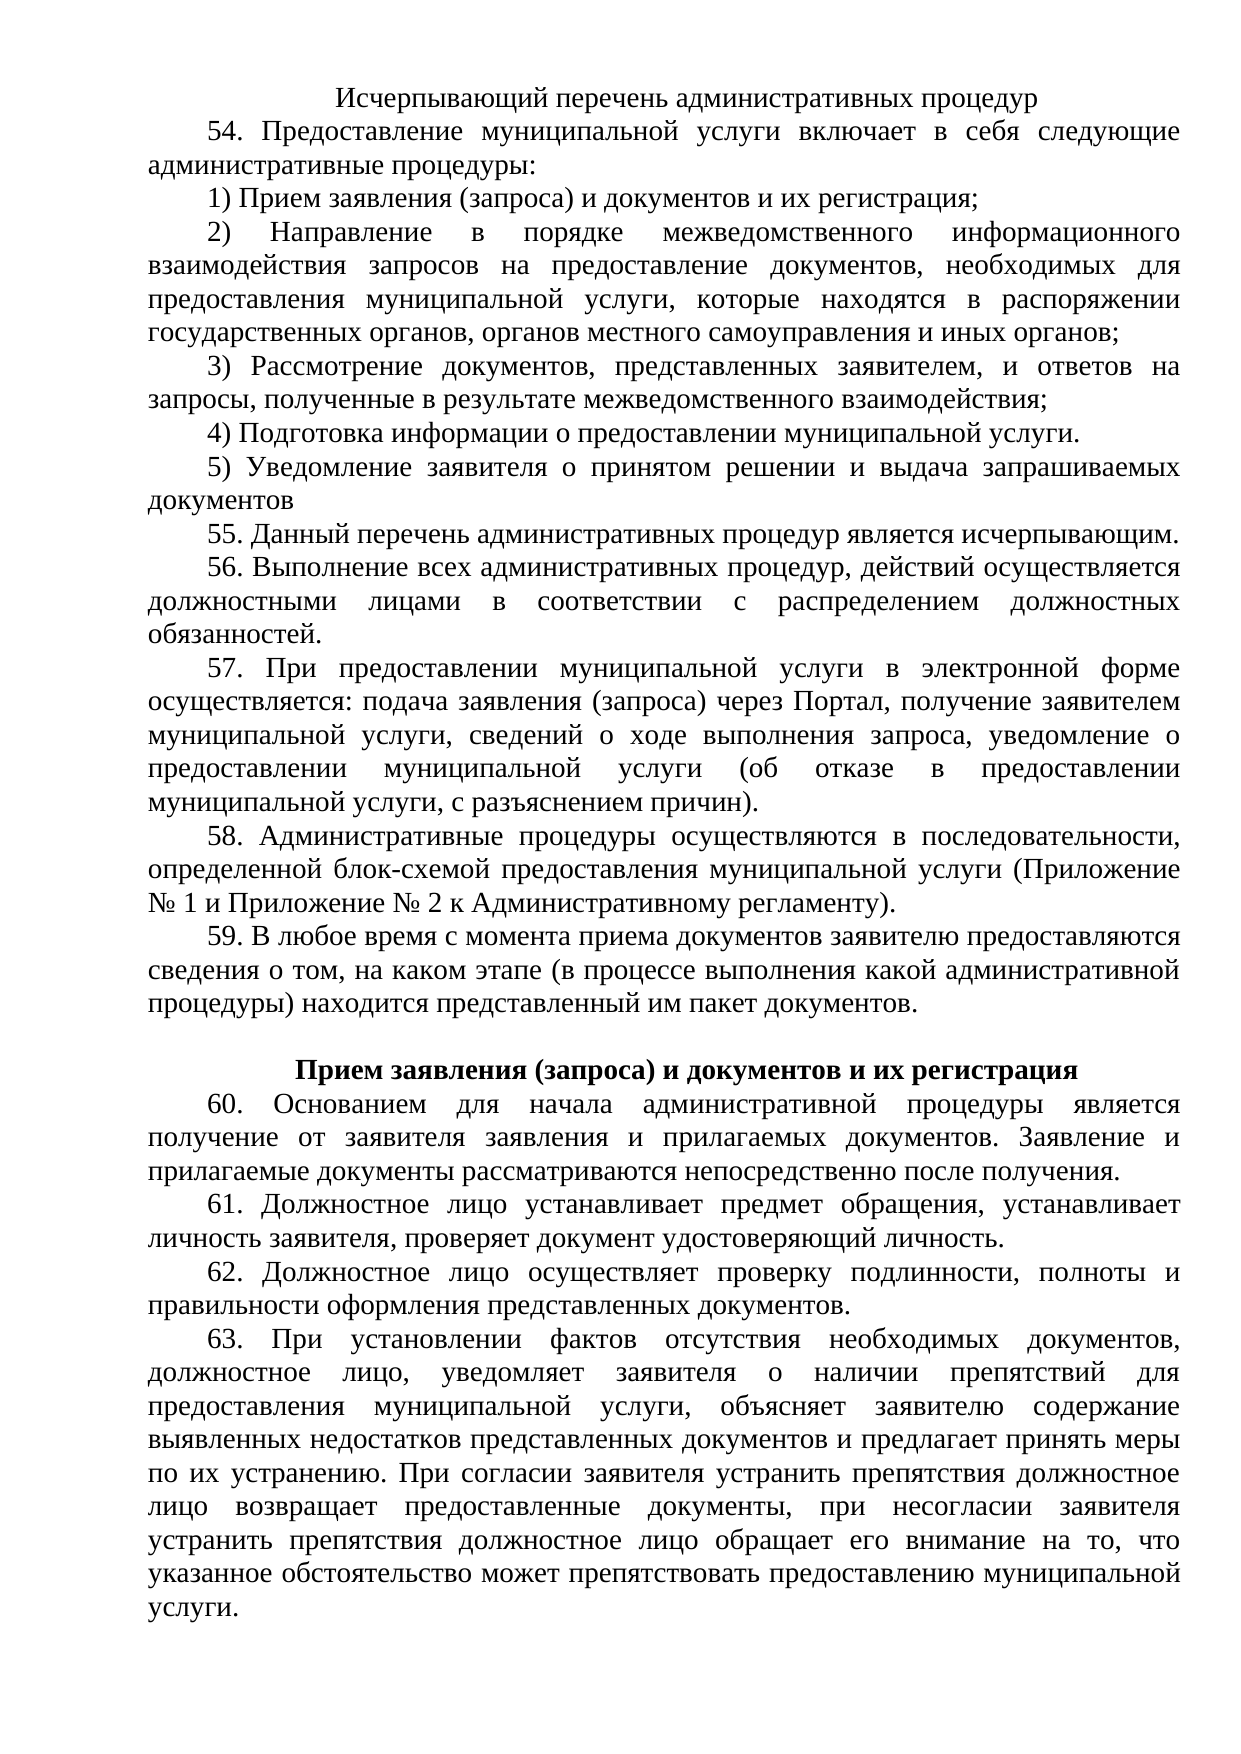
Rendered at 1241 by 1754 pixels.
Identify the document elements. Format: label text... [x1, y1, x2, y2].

text 59. В любое время с момента приема документов заявителю предоставляются сведения о том, на каком этапе (в процессе выполнения какой административной процедуры) находится представленный им пакет документов. [148, 918, 1181, 1019]
text 58. Административные процедуры осуществляются в последовательности, определенной блок-схемой предоставления муниципальной услуги (Приложение № 1 и Приложение № 2 к Административному регламенту). [148, 818, 1181, 918]
text 4) Подготовка информации о предоставлении муниципальной услуги. [148, 415, 1181, 449]
text 54. Предоставление муниципальной услуги включает в себя следующие административные процедуры: [148, 113, 1181, 180]
text 2) Направление в порядке межведомственного информационного взаимодействия запросов на предоставление документов, необходимых для предоставления муниципальной услуги, которые находятся в распоряжении государственных органов, органов местного самоуправления и иных органов; [148, 214, 1181, 348]
text 62. Должностное лицо осуществляет проверку подлинности, полноты и правильности оформления представленных документов. [148, 1254, 1181, 1321]
text 61. Должностное лицо устанавливает предмет обращения, устанавливает личность заявителя, проверяет документ удостоверяющий личность. [148, 1187, 1181, 1254]
text 55. Данный перечень административных процедур является исчерпывающим. [148, 516, 1181, 549]
text Исчерпывающий перечень административных процедур [148, 80, 1181, 113]
text Прием заявления (запроса) и документов и их регистрация [148, 1052, 1181, 1086]
text 56. Выполнение всех административных процедур, действий осуществляется должностными лицами в соответствии с распределением должностных обязанностей. [148, 549, 1181, 650]
text 1) Прием заявления (запроса) и документов и их регистрация; [148, 180, 1181, 214]
text 63. При установлении фактов отсутствия необходимых документов, должностное лицо, уведомляет заявителя о наличии препятствий для предоставления муниципальной услуги, объясняет заявителю содержание выявленных недостатков представленных документов и предлагает принять меры по их устранению. При согласии заявителя устранить препятствия должностное лицо возвращает предоставленные документы, при несогласии заявителя устранить препятствия должностное лицо обращает его внимание на то, что указанное обстоятельство может препятствовать предоставлению муниципальной услуги. [148, 1321, 1181, 1623]
text 57. При предоставлении муниципальной услуги в электронной форме осуществляется: подача заявления (запроса) через Портал, получение заявителем муниципальной услуги, сведений о ходе выполнения запроса, уведомление о предоставлении муниципальной услуги (об отказе в предоставлении муниципальной услуги, с разъяснением причин). [148, 650, 1181, 818]
text 3) Рассмотрение документов, представленных заявителем, и ответов на запросы, полученные в результате межведомственного взаимодействия; [148, 348, 1181, 415]
text 60. Основанием для начала административной процедуры является получение от заявителя заявления и прилагаемых документов. Заявление и прилагаемые документы рассматриваются непосредственно после получения. [148, 1086, 1181, 1187]
text 5) Уведомление заявителя о принятом решении и выдача запрашиваемых документов [148, 449, 1181, 516]
